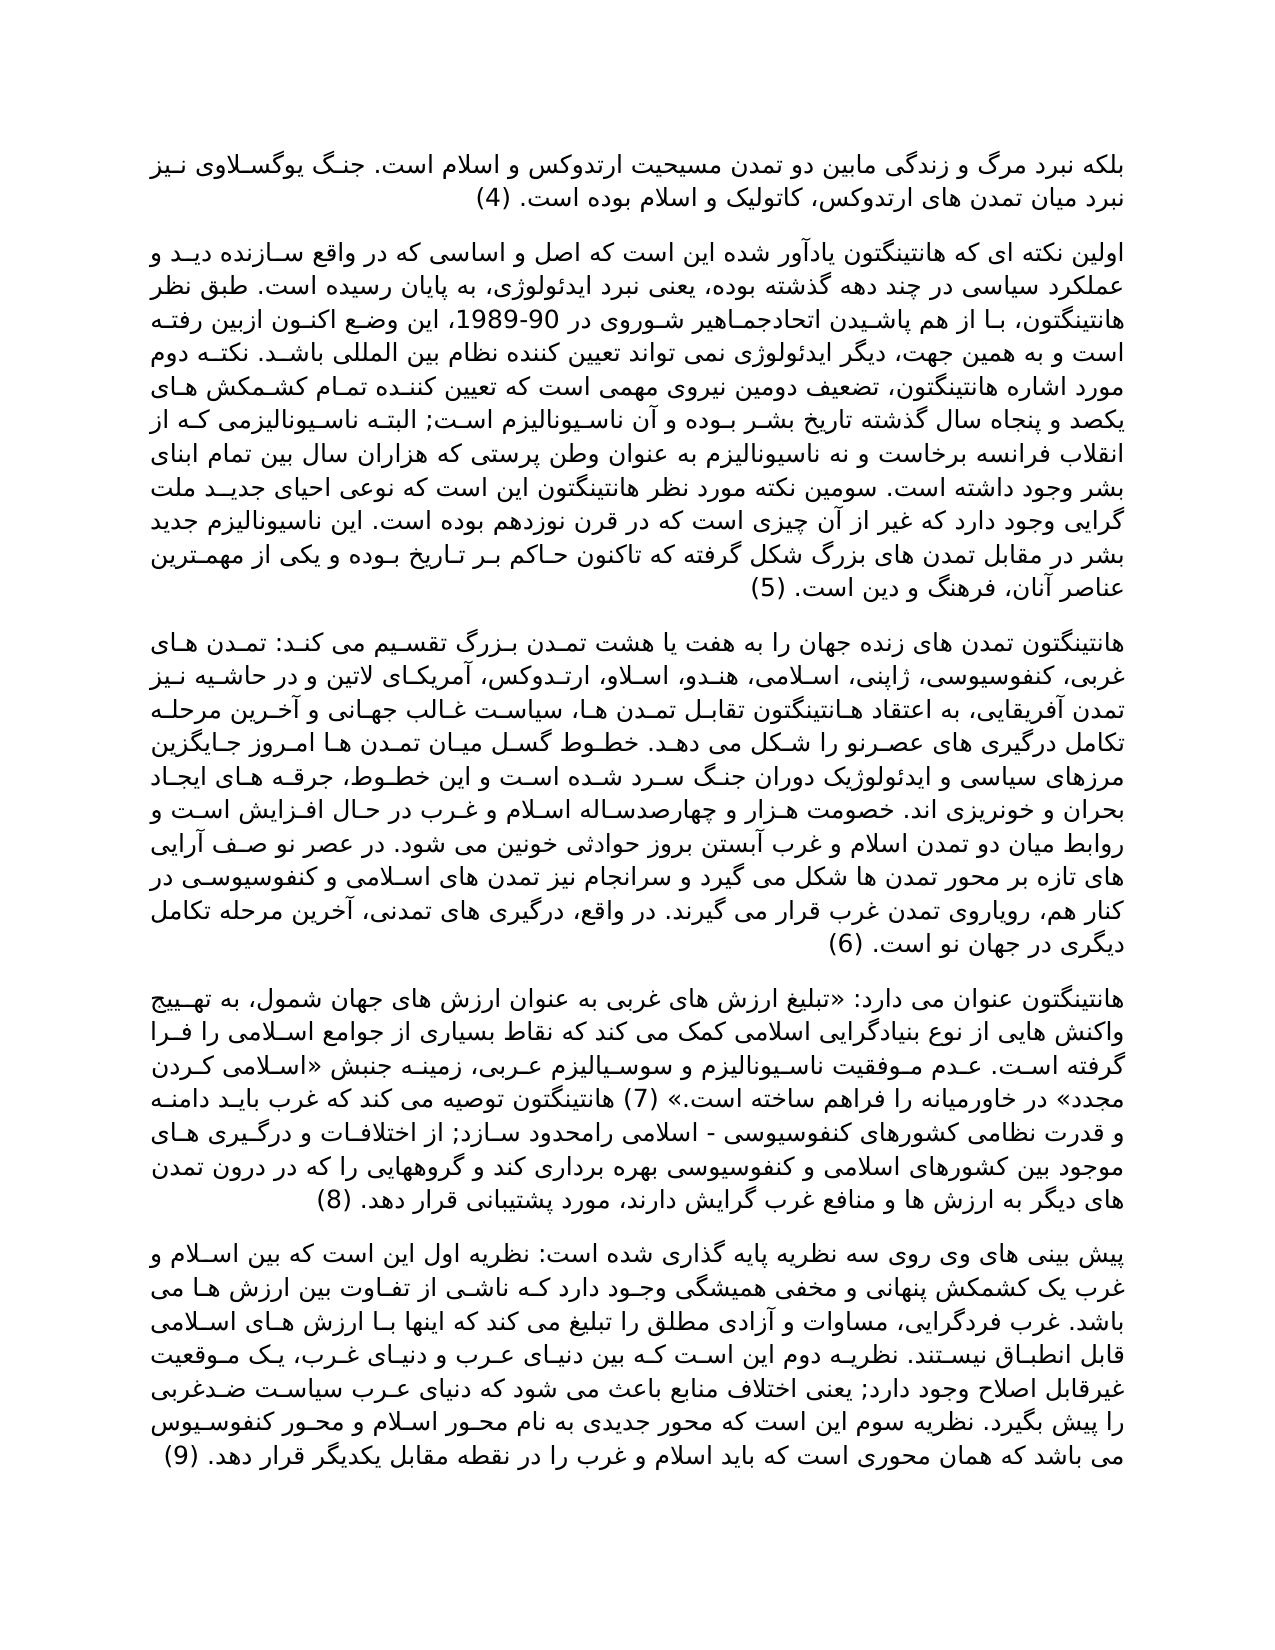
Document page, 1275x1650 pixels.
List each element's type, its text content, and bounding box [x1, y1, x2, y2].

text هانتینگتون عنوان می دارد: «تبلیغ ارزش های غربی به عنوان ارزش های جهان شمول، به تهییج واکنش هایی از نوع بنیادگرایی اسلامی کمک می کند که نقاط بسیاری از جوامع اسلامی را فرا گرفته است. عدم موفقیت ناسیونالیزم و سوسیالیزم عربی، زمینه جنبش «اسلامی کردن مجدد» در خاورمیانه را فراهم ساخته است.» (7) هانتینگتون توصیه می کند که غرب باید دامنه و قدرت نظامی کشورهای کنفوسیوسی - اسلامی رامحدود سازد; از اختلافات و درگیری های موجود بین کشورهای اسلامی و کنفوسیوسی بهره برداری کند و گروههایی را که در درون تمدن های دیگر به ارزش ها و منافع غرب گرایش دارند، مورد پشتیبانی قرار دهد. (8) [150, 984, 1125, 1214]
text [150, 150, 1125, 213]
text اولین نکته ای که هانتینگتون یادآور شده این است که اصل و اساسی که در واقع سازنده دید و عملکرد سیاسی در چند دهه گذشته بوده، یعنی نبرد ایدئولوژی، به پایان رسیده است. طبق نظر هانتینگتون، با از هم پاشیدن اتحادجماهیر شوروی در 90-1989، این وضع اکنون ازبین رفته است و به همین جهت، دیگر ایدئولوژی نمی تواند تعیین کننده نظام بین المللی باشد. نکته دوم مورد اشاره هانتینگتون، تضعیف دومین نیروی مهمی است که تعیین کننده تمام کشمکش های یکصد و پنجاه سال گذشته تاریخ بشر بوده و آن ناسیونالیزم است; البته ناسیونالیزمی که از انقلاب فرانسه برخاست و نه ناسیونالیزم به عنوان وطن پرستی که هزاران سال بین تمام ابنای بشر وجود داشته است. سومین نکته مورد نظر هانتینگتون این است که نوعی احیای جدید ملت گرایی وجود دارد که غیر از آن چیزی است که در قرن نوزدهم بوده است. این ناسیونالیزم جدید بشر در مقابل تمدن های بزرگ شکل گرفته که تاکنون حاکم بر تاریخ بوده و یکی از مهمترین عناصر آنان، فرهنگ و دین است. (5) [150, 238, 1125, 602]
text پیش بینی های وی روی سه نظریه پایه گذاری شده است: نظریه اول این است که بین اسلام و غرب یک کشمکش پنهانی و مخفی همیشگی وجود دارد که ناشی از تفاوت بین ارزش ها می باشد. غرب فردگرایی، مساوات و آزادی مطلق را تبلیغ می کند که اینها با ارزش های اسلامی قابل انطباق نیستند. نظریه دوم این است که بین دنیای عرب و دنیای غرب، یک موقعیت غیرقابل اصلاح وجود دارد; یعنی اختلاف منابع باعث می شود که دنیای عرب سیاست ضدغربی را پیش بگیرد. نظریه سوم این است که محور جدیدی به نام محور اسلام و محور کنفوسیوس می باشد که همان محوری است که باید اسلام و غرب را در نقطه مقابل یکدیگر قرار دهد. (9) [150, 1239, 1125, 1470]
text هانتینگتون تمدن های زنده جهان را به هفت یا هشت تمدن بزرگ تقسیم می کند: تمدن های غربی، کنفوسیوسی، ژاپنی، اسلامی، هندو، اسلاو، ارتدوکس، آمریکای لاتین و در حاشیه نیز تمدن آفریقایی، به اعتقاد هانتینگتون تقابل تمدن ها، سیاست غالب جهانی و آخرین مرحله تکامل درگیری های عصرنو را شکل می دهد. خطوط گسل میان تمدن ها امروز جایگزین مرزهای سیاسی و ایدئولوژیک دوران جنگ سرد شده است و این خطوط، جرقه های ایجاد بحران و خونریزی اند. خصومت هزار و چهارصدساله اسلام و غرب در حال افزایش است و روابط میان دو تمدن اسلام و غرب آبستن بروز حوادثی خونین می شود. در عصر نو صف آرایی های تازه بر محور تمدن ها شکل می گیرد و سرانجام نیز تمدن های اسلامی و کنفوسیوسی در کنار هم، رویاروی تمدن غرب قرار می گیرند. در واقع، درگیری های تمدنی، آخرین مرحله تکامل دیگری در جهان نو است. (6) [150, 628, 1125, 959]
